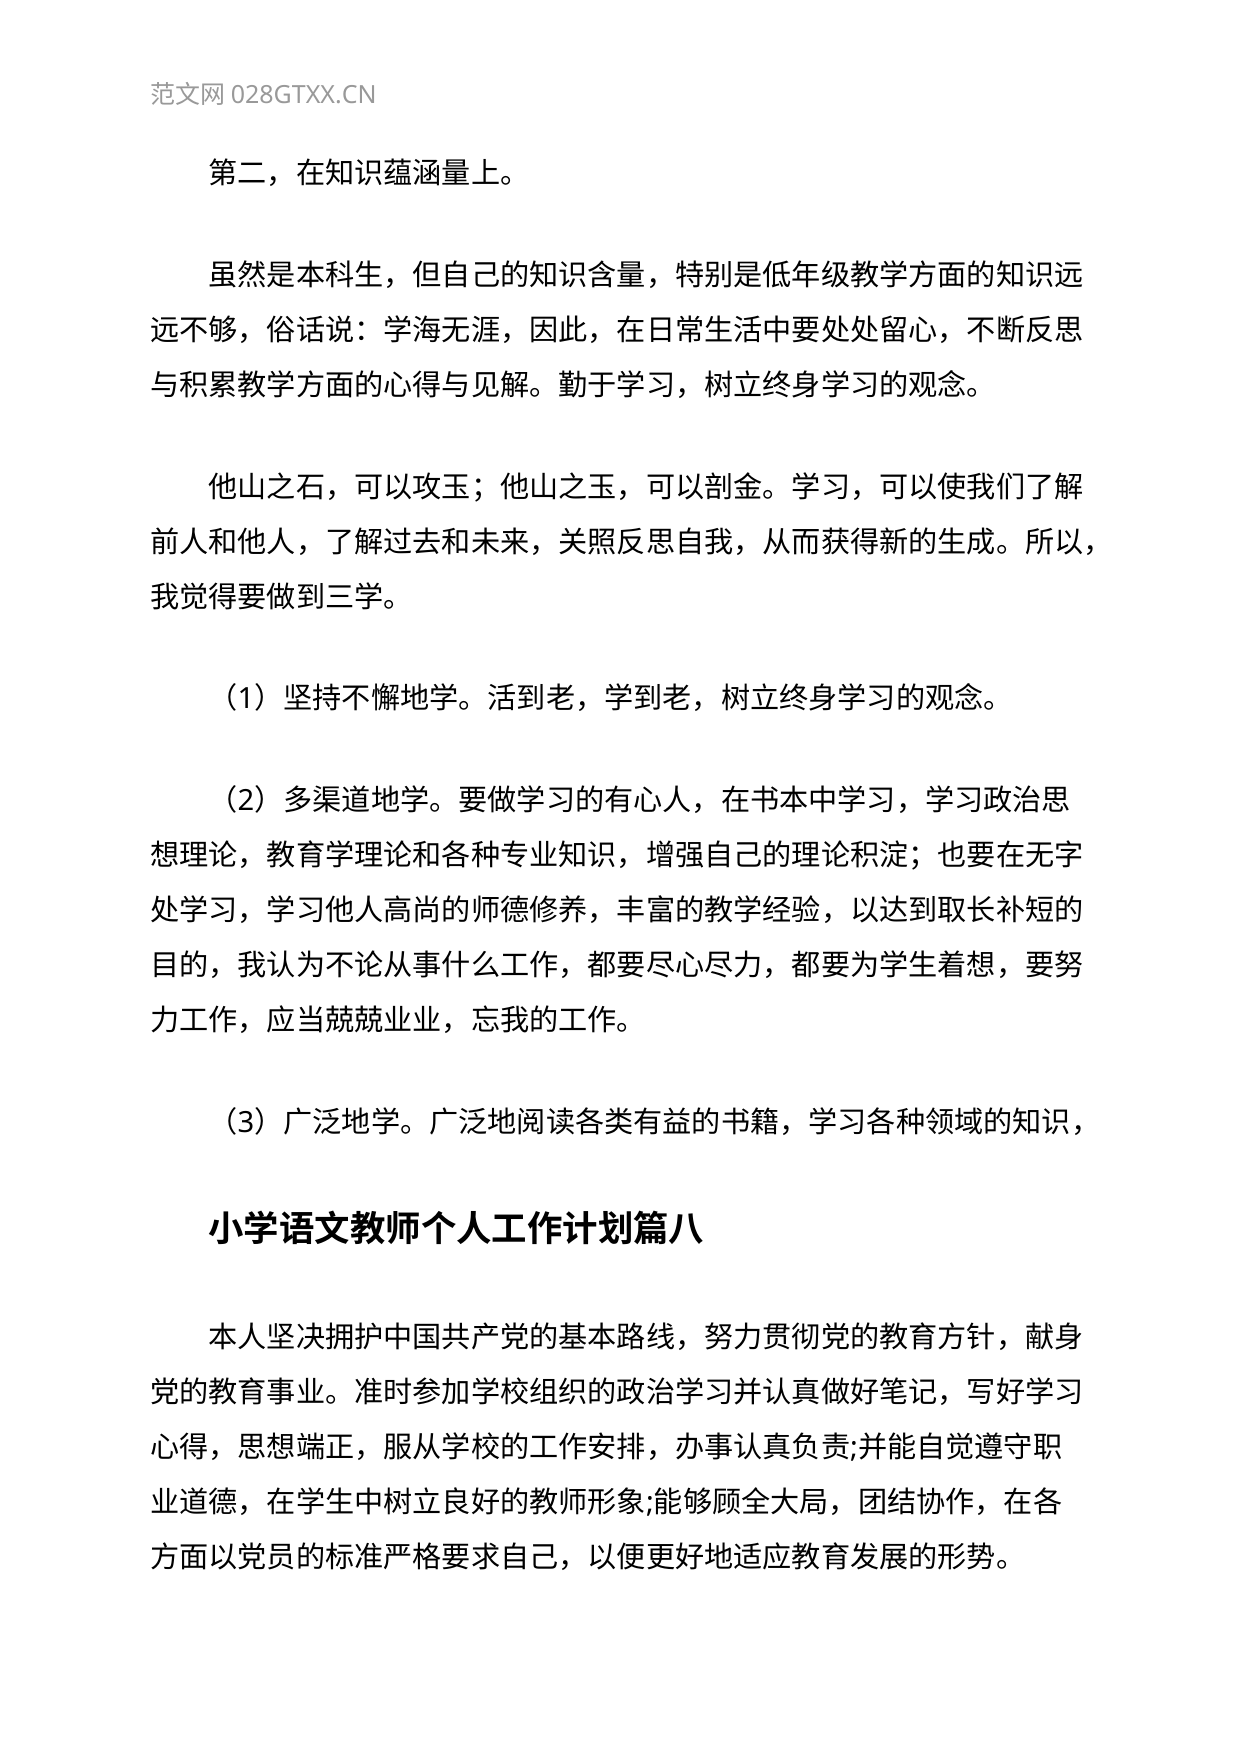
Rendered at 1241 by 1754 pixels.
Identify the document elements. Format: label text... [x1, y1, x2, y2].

text （3）广泛地学。广泛地阅读各类有益的书籍，学习各种领域的知识， [150, 1098, 1090, 1141]
text 本人坚决拥护中国共产党的基本路线，努力贯彻党的教育方针，献身党的教育事业。准时参加学校组织的政治学习并认真做好笔记，写好学习心得，思想端正，服从学校的工作安排，办事认真负责;并能自觉遵守职业道德，在学生中树立良好的教师形象;能够顾全大局，团结协作，在各方面以党员的标准严格要求自己，以便更好地适应教育发展的形势。 [150, 1314, 1090, 1576]
text 他山之石，可以攻玉；他山之玉，可以剖金。学习，可以使我们了解前人和他人，了解过去和未来，关照反思自我，从而获得新的生成。所以，我觉得要做到三学。 [150, 463, 1090, 615]
text （2）多渠道地学。要做学习的有心人，在书本中学习，学习政治思想理论，教育学理论和各种专业知识，增强自己的理论积淀；也要在无字处学习，学习他人高尚的师德修养，丰富的教学经验，以达到取长补短的目的，我认为不论从事什么工作，都要尽心尽力，都要为学生着想，要努力工作，应当兢兢业业，忘我的工作。 [150, 777, 1090, 1039]
text 第二，在知识蕴涵量上。 [150, 150, 1090, 192]
text 小学语文教师个人工作计划篇八 [150, 1200, 1090, 1252]
text 虽然是本科生，但自己的知识含量，特别是低年级教学方面的知识远远不够，俗话说：学海无涯，因此，在日常生活中要处处留心，不断反思与积累教学方面的心得与见解。勤于学习，树立终身学习的观念。 [150, 252, 1090, 404]
text （1）坚持不懈地学。活到老，学到老，树立终身学习的观念。 [150, 675, 1090, 717]
